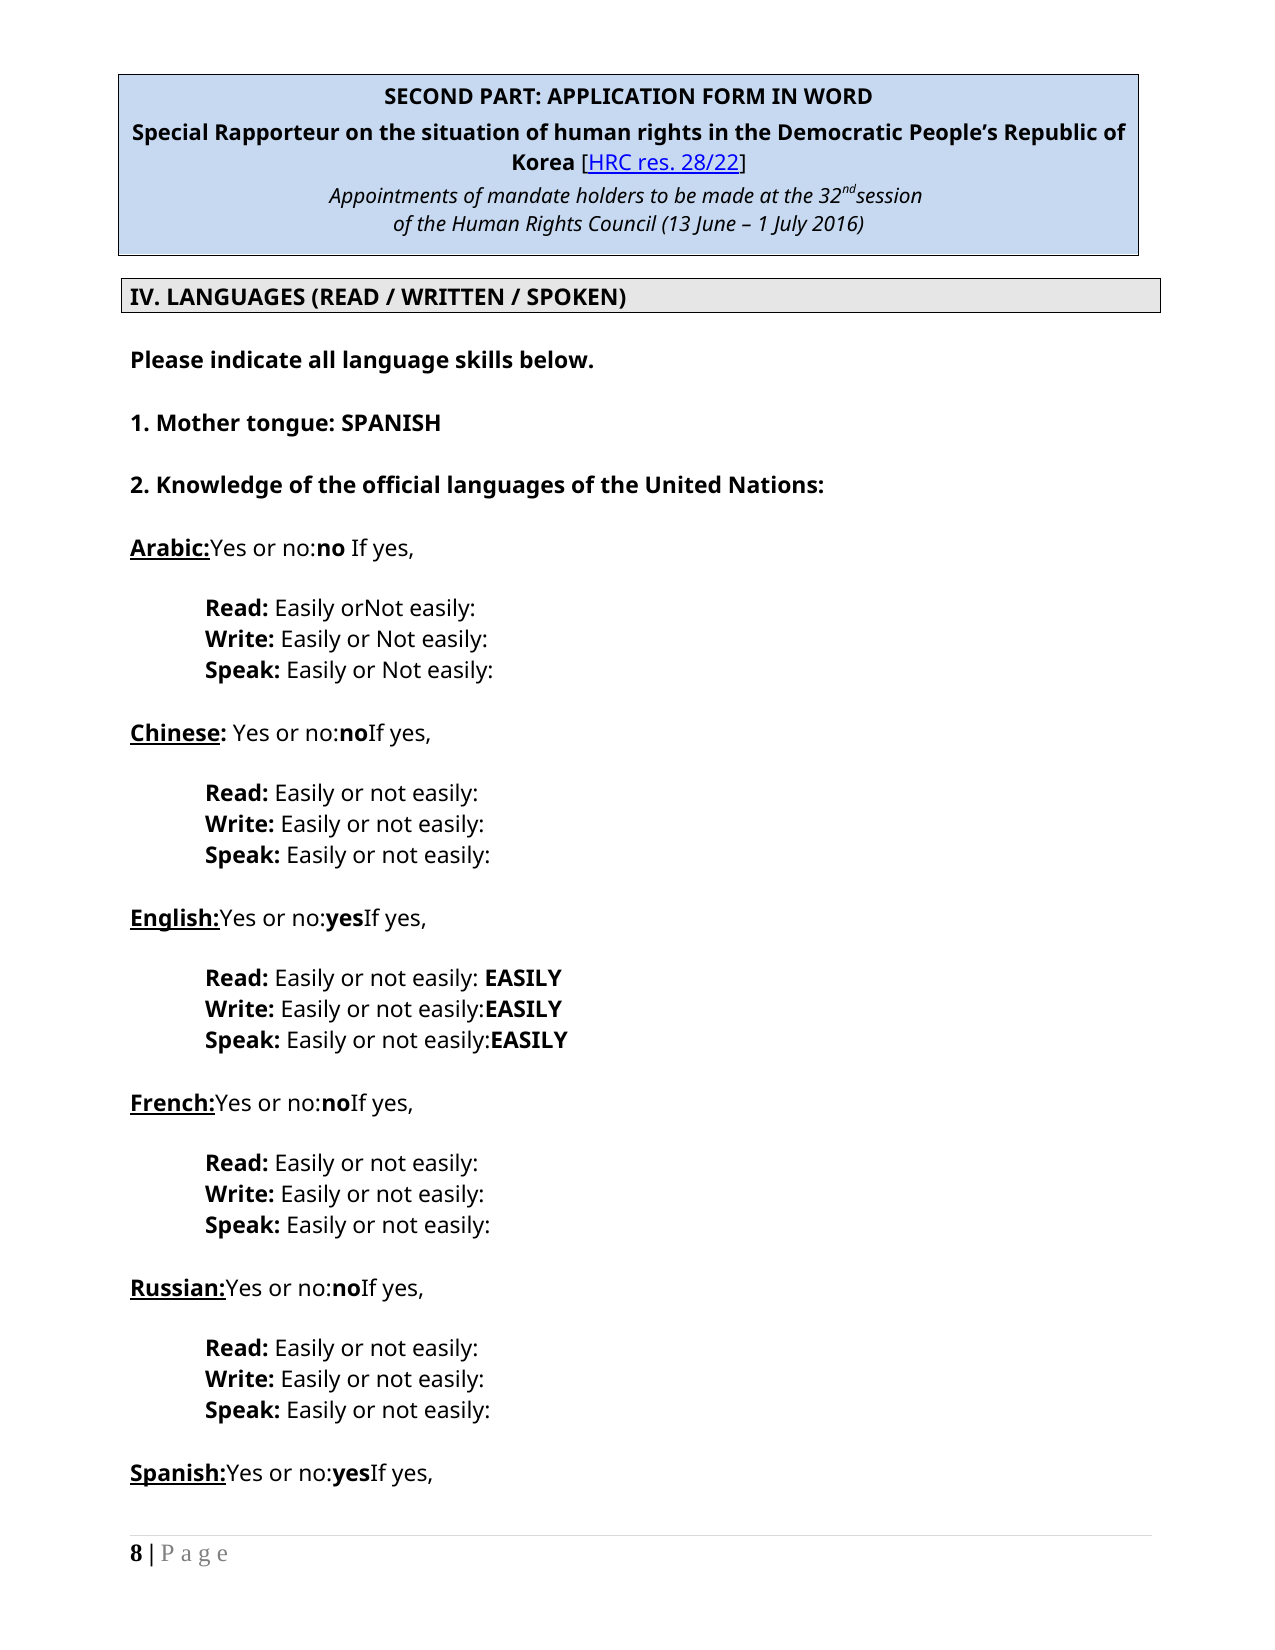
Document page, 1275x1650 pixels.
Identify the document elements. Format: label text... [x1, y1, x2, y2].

text Russian:Yes or no:noIf yes, [130, 1241, 1152, 1332]
text IV. LANGUAGES (READ / WRITTEN / SPOKEN) [122, 279, 1160, 312]
text Arabic:Yes or no:no If yes, [130, 532, 1152, 592]
text Read: Easily orNot easily: Write: Easily or Not easily: Speak: Easily or Not easily: [205, 592, 1152, 686]
text Read: Easily or not easily: Write: Easily or not easily: Speak: Easily or not easily: [205, 777, 1152, 871]
text 1. Mother tongue: SPANISH [130, 407, 1152, 438]
text Spanish:Yes or no:yesIf yes, [130, 1457, 1152, 1517]
text 2. Knowledge of the official languages of the United Nations: [130, 469, 1152, 501]
text Read: Easily or not easily: Write: Easily or not easily: Speak: Easily or not easily: [205, 1147, 1152, 1241]
text French:Yes or no:noIf yes, [130, 1087, 1152, 1147]
text Read: Easily or not easily: EASILY Write: Easily or not easily:EASILY Speak: Easily or not easily:EASILY [205, 962, 1152, 1056]
text English:Yes or no:yesIf yes, [130, 902, 1152, 962]
text Chinese: Yes or no:noIf yes, [130, 717, 1152, 777]
text Read: Easily or not easily: Write: Easily or not easily: Speak: Easily or not easily: [205, 1332, 1152, 1426]
text Please indicate all language skills below. [130, 344, 1152, 376]
